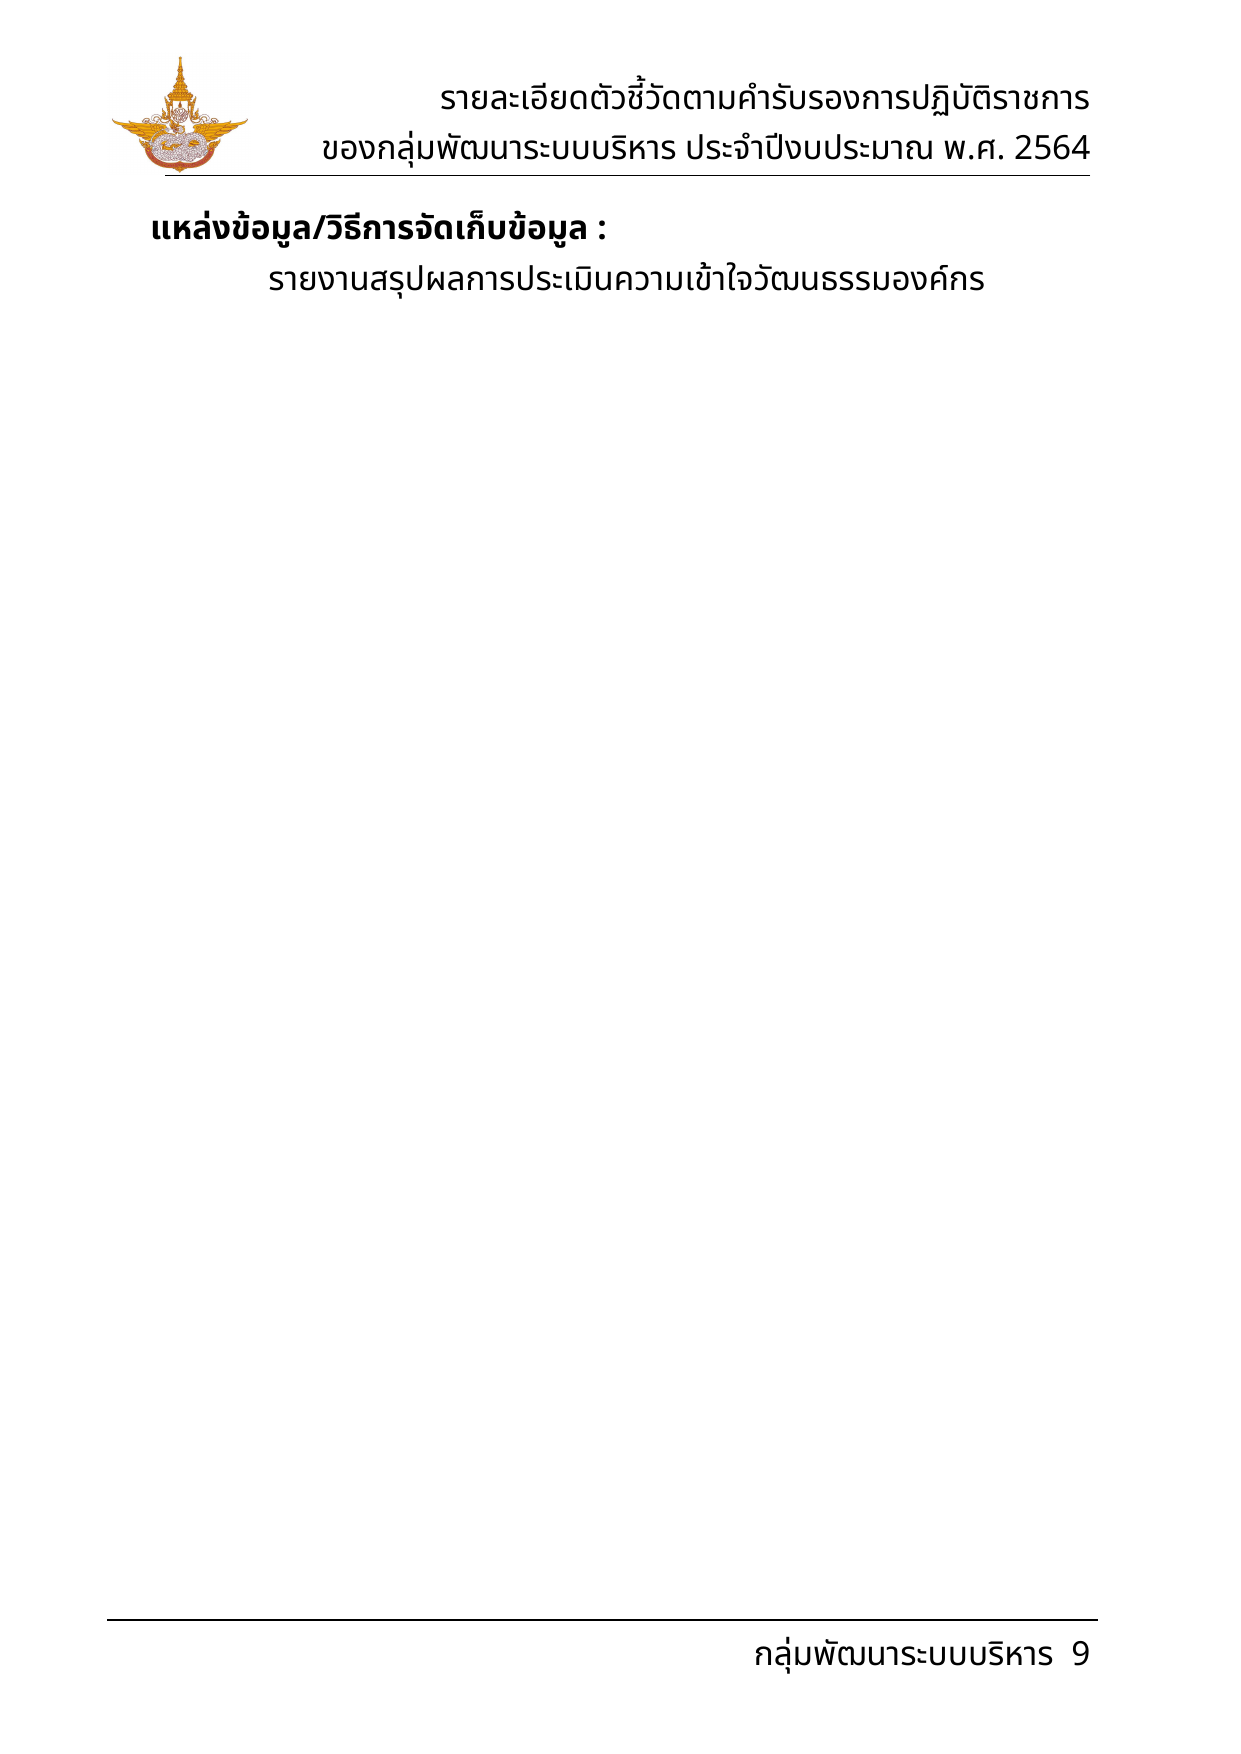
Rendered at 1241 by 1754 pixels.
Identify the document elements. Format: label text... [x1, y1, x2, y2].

picture [106, 52, 252, 175]
text รายงานสรุปผลการประเมินความเข้าใจวัฒนธรรมองค์กร [150, 254, 1090, 305]
text แหล่งข้อมูล/วิธีการจัดเก็บข้อมูล : [150, 204, 1090, 254]
